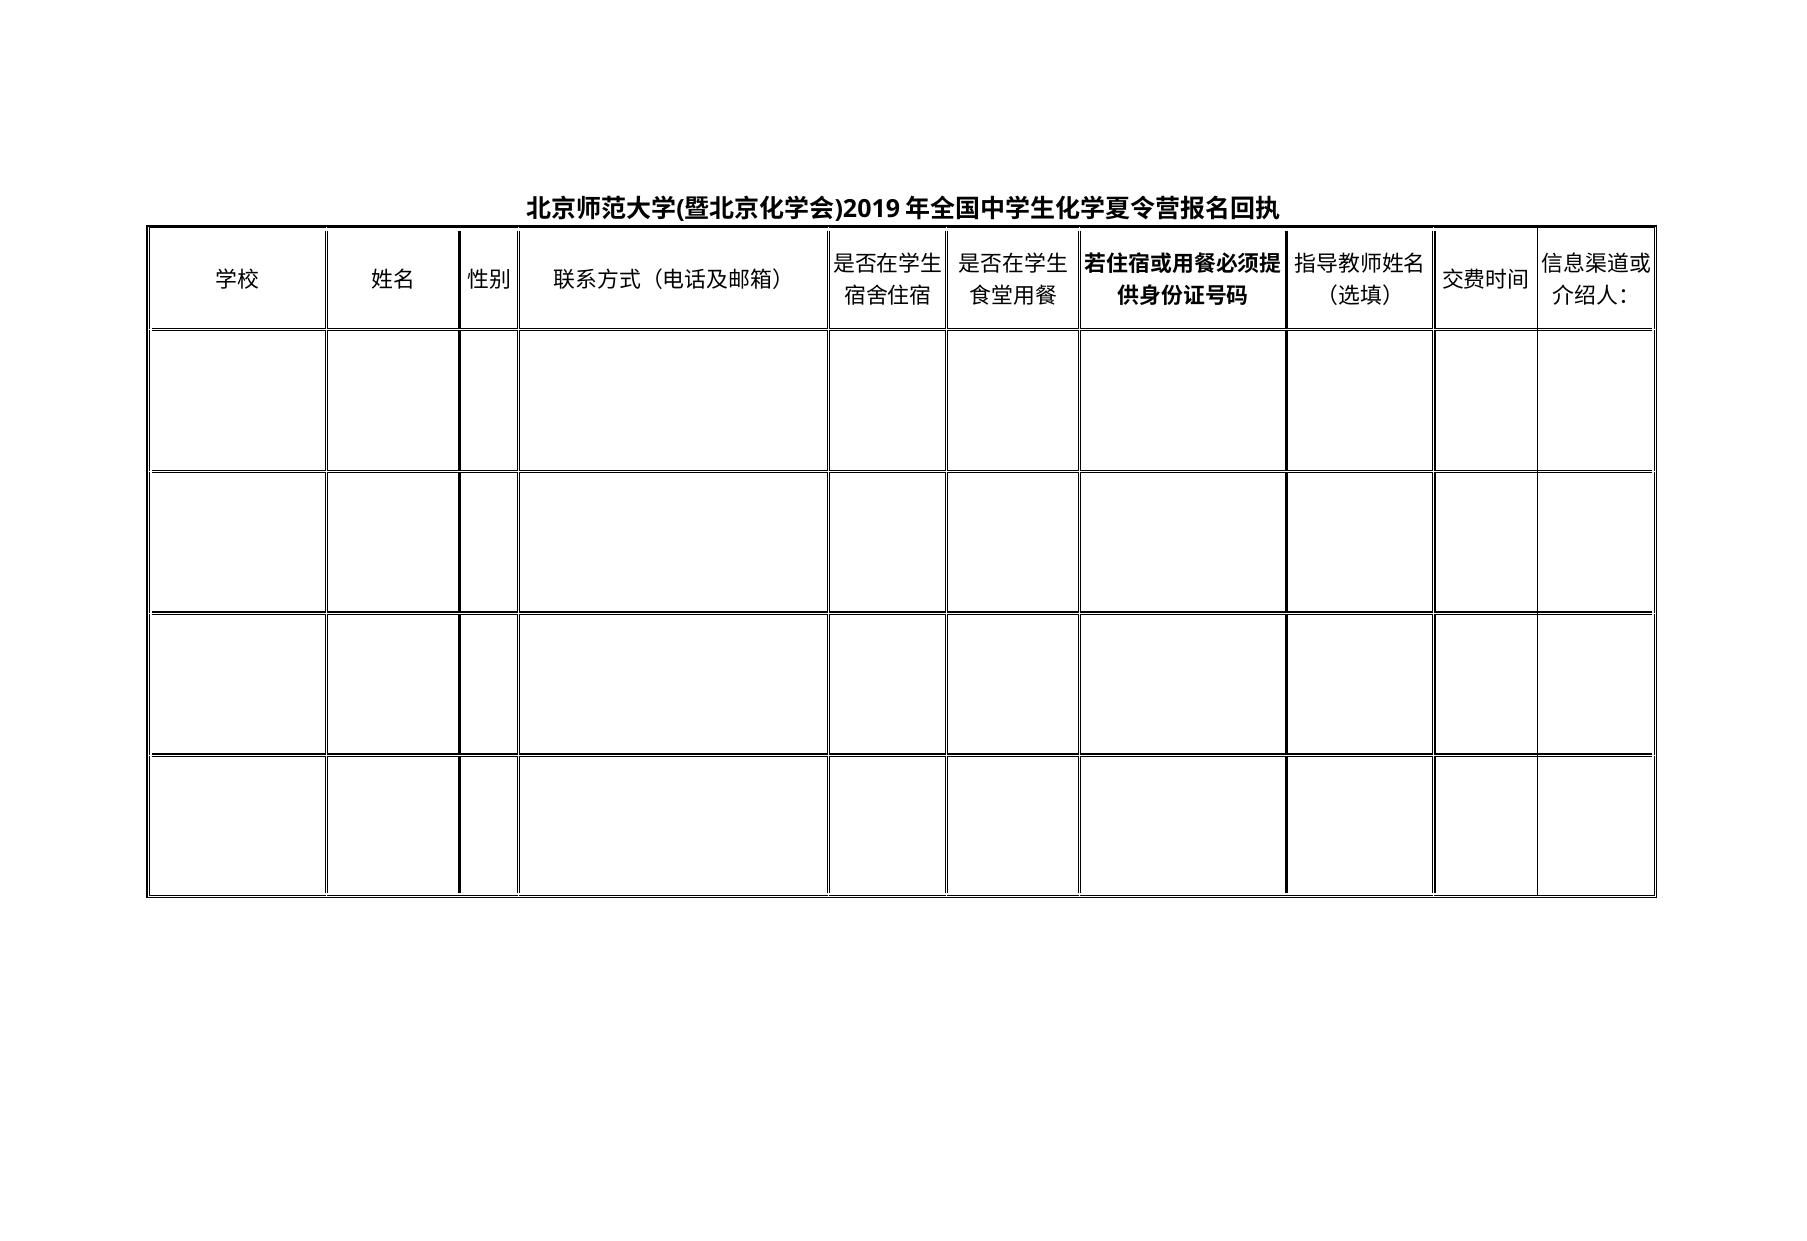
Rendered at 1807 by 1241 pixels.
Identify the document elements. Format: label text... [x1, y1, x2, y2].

table_header 指导教师姓名（选填） [1286, 227, 1434, 328]
table_header 联系方式（电话及邮箱） [519, 228, 828, 328]
table_cell [1436, 473, 1537, 611]
table_cell [1081, 615, 1285, 753]
table_cell [830, 331, 945, 469]
table_cell [150, 753, 326, 895]
table_header 信息渠道或介绍人： [1538, 228, 1654, 328]
table_header 学校 [150, 228, 326, 328]
table_cell [1080, 757, 1286, 895]
table_cell [948, 331, 1078, 469]
table_header 姓名 [326, 228, 459, 328]
table_header 性别 [459, 228, 518, 328]
table_cell [1288, 473, 1432, 611]
table_cell [830, 473, 945, 611]
table_cell [520, 615, 827, 753]
table_header 是否在学生宿舍住宿 [829, 228, 947, 328]
table_cell [328, 473, 458, 611]
table_cell [148, 328, 326, 469]
table_cell [1081, 473, 1285, 611]
table_cell [1436, 615, 1537, 753]
table_cell [1288, 331, 1432, 469]
table_cell [947, 757, 1079, 895]
table_cell [1538, 753, 1654, 895]
table_header 是否在学生食堂用餐 [947, 228, 1079, 328]
table_cell [1288, 615, 1432, 753]
table_cell [459, 757, 518, 895]
table_cell [461, 615, 517, 753]
table_cell [1436, 331, 1537, 469]
text 北京师范大学(暨北京化学会)2019年全国中学生化学夏令营报名回执 [150, 187, 1656, 225]
table_cell [1538, 328, 1655, 469]
table_cell [830, 615, 945, 753]
table_cell [461, 331, 517, 469]
table_cell [1538, 470, 1654, 611]
table_header 交费时间 [1434, 228, 1537, 328]
table_cell [948, 615, 1078, 753]
table_cell [829, 757, 947, 895]
table_cell [328, 615, 458, 753]
table_cell [1434, 757, 1537, 895]
table_cell [328, 331, 458, 469]
table_cell [519, 757, 828, 895]
table_cell [1081, 331, 1285, 469]
table_cell [150, 470, 325, 611]
table_cell [948, 473, 1078, 611]
table_cell [150, 611, 325, 753]
table_cell [461, 473, 517, 611]
table_cell [520, 331, 827, 469]
table_cell [520, 473, 827, 611]
table_cell [326, 757, 459, 895]
table_cell [1286, 753, 1434, 895]
table_cell [1538, 611, 1654, 753]
table_header 若住宿或用餐必须提供身份证号码 [1080, 228, 1286, 328]
